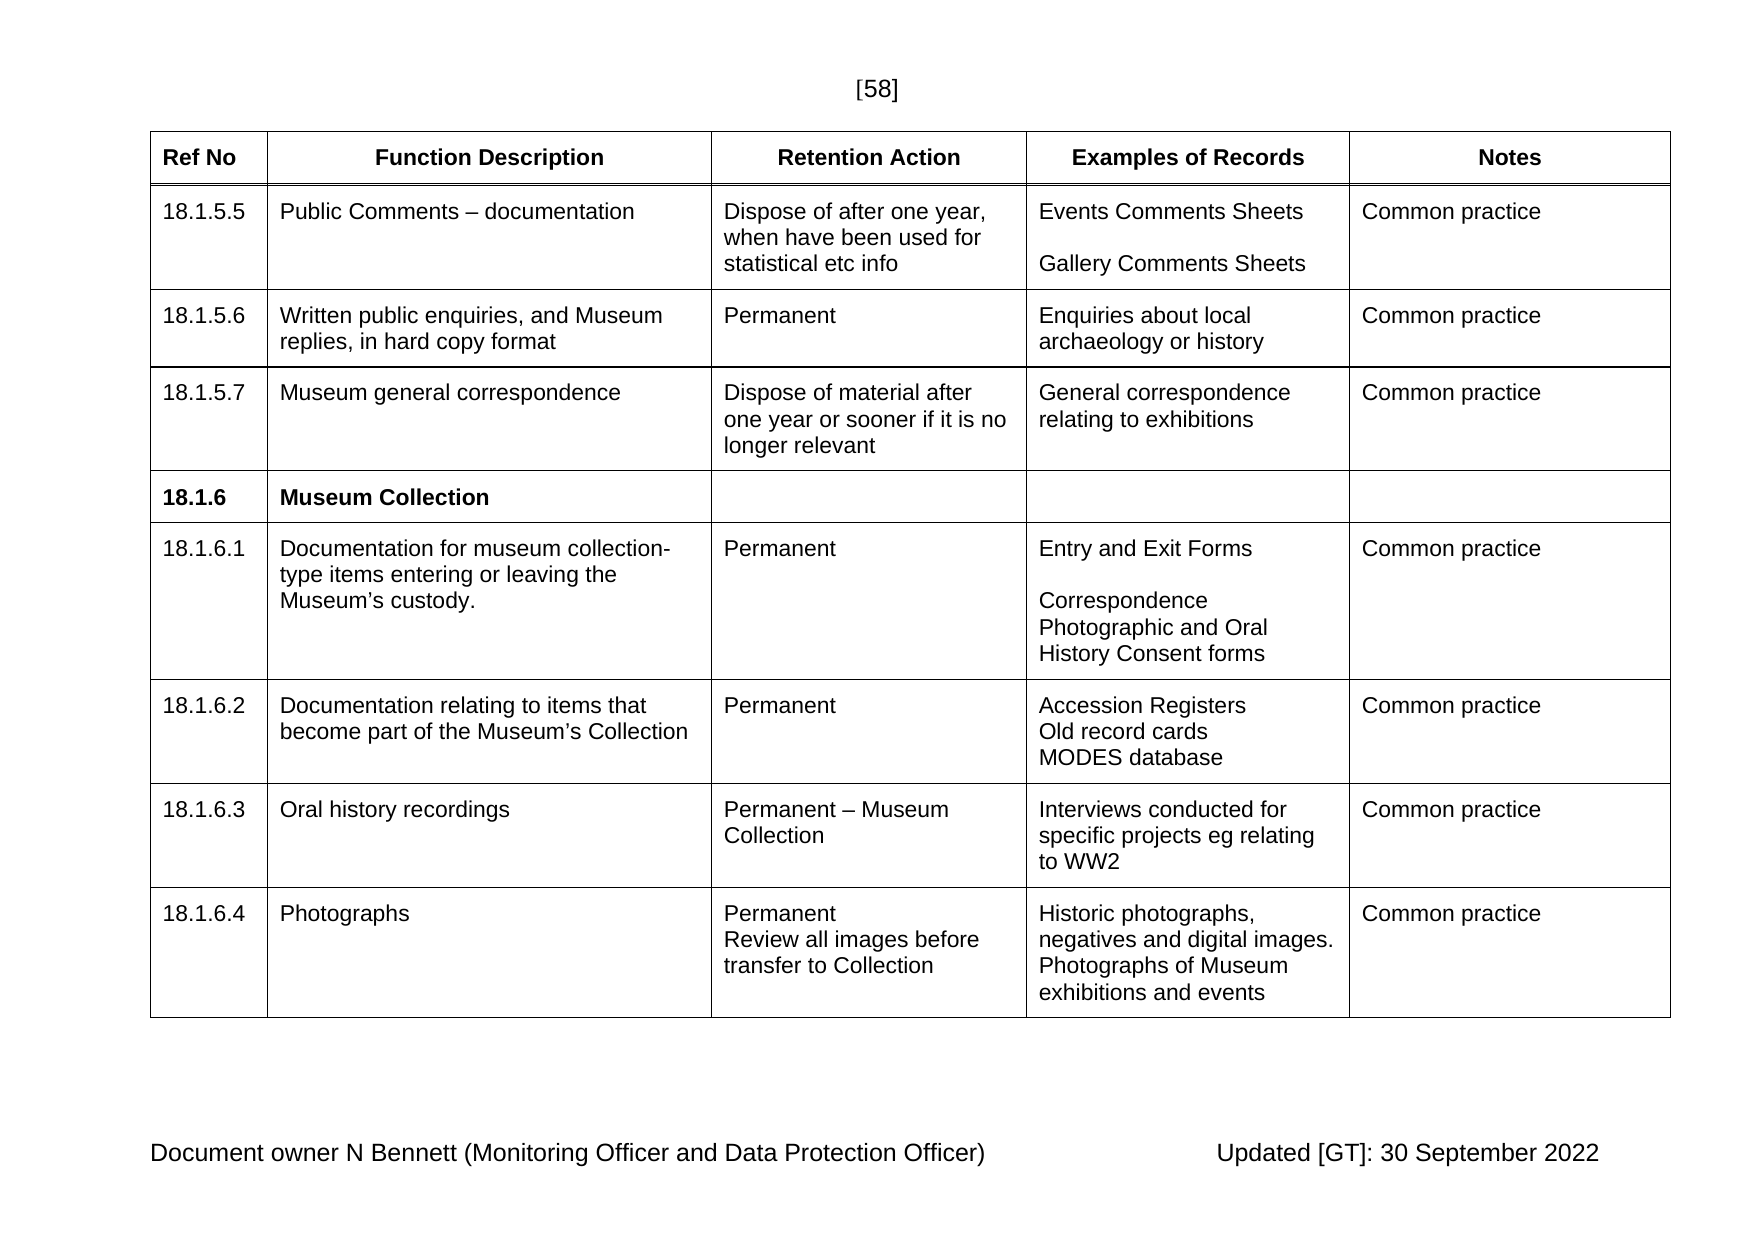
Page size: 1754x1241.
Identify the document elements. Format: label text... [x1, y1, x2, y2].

table_cell Common practice [1350, 784, 1670, 887]
table_cell Events Comments Sheets Gallery Comments Sheets [1027, 186, 1349, 289]
table_cell 18.1.5.7 [151, 368, 267, 470]
table_cell Dispose of after one year, when have been used for statistical etc info [712, 186, 1026, 289]
table_cell Documentation for museum collection-type items entering or leaving the Museum’s custody. [268, 523, 711, 678]
table_cell Written public enquiries, and Museum replies, in hard copy format [268, 290, 711, 366]
table_cell 18.1.6.2 [151, 680, 267, 783]
table_header Function Description [268, 132, 711, 182]
table_cell Accession Registers Old record cards MODES database [1027, 680, 1349, 783]
table_cell 18.1.6.4 [151, 888, 267, 1017]
table_cell Museum general correspondence [268, 368, 711, 470]
table_cell Public Comments – documentation [268, 186, 711, 289]
table_cell Common practice [1350, 523, 1670, 678]
table_header Ref No [151, 132, 267, 182]
table_cell Common practice [1350, 888, 1670, 1017]
table_cell Photographs [268, 888, 711, 1017]
table_cell Permanent [712, 290, 1026, 366]
table_header Retention Action [712, 132, 1026, 182]
table_cell Permanent Review all images before transfer to Collection [712, 888, 1026, 1017]
table_cell [712, 471, 1026, 522]
table_cell Interviews conducted for specific projects eg relating to WW2 [1027, 784, 1349, 887]
table_cell Permanent [712, 523, 1026, 678]
table_cell Oral history recordings [268, 784, 711, 887]
table_cell 18.1.5.5 [151, 186, 267, 289]
table_cell 18.1.6 [151, 471, 267, 522]
table_cell Museum Collection [268, 471, 711, 522]
table_cell Common practice [1350, 186, 1670, 289]
table_cell 18.1.6.1 [151, 523, 267, 678]
table_cell Common practice [1350, 680, 1670, 783]
table_cell 18.1.5.6 [151, 290, 267, 366]
table_cell Documentation relating to items that become part of the Museum’s Collection [268, 680, 711, 783]
table_cell [1027, 471, 1349, 522]
table_cell Permanent – Museum Collection [712, 784, 1026, 887]
table_header Notes [1350, 132, 1670, 182]
table_cell Dispose of material after one year or sooner if it is no longer relevant [712, 368, 1026, 470]
table_cell Common practice [1350, 290, 1670, 366]
table_cell Historic photographs, negatives and digital images. Photographs of Museum exhibitions and events [1027, 888, 1349, 1017]
table_cell Enquiries about local archaeology or history [1027, 290, 1349, 366]
table_cell Common practice [1350, 368, 1670, 470]
table_cell 18.1.6.3 [151, 784, 267, 887]
table_header Examples of Records [1027, 132, 1349, 182]
table_cell [1350, 471, 1670, 522]
table_cell Entry and Exit Forms Correspondence Photographic and Oral History Consent forms [1027, 523, 1349, 678]
table_cell General correspondence relating to exhibitions [1027, 368, 1349, 470]
table_cell Permanent [712, 680, 1026, 783]
